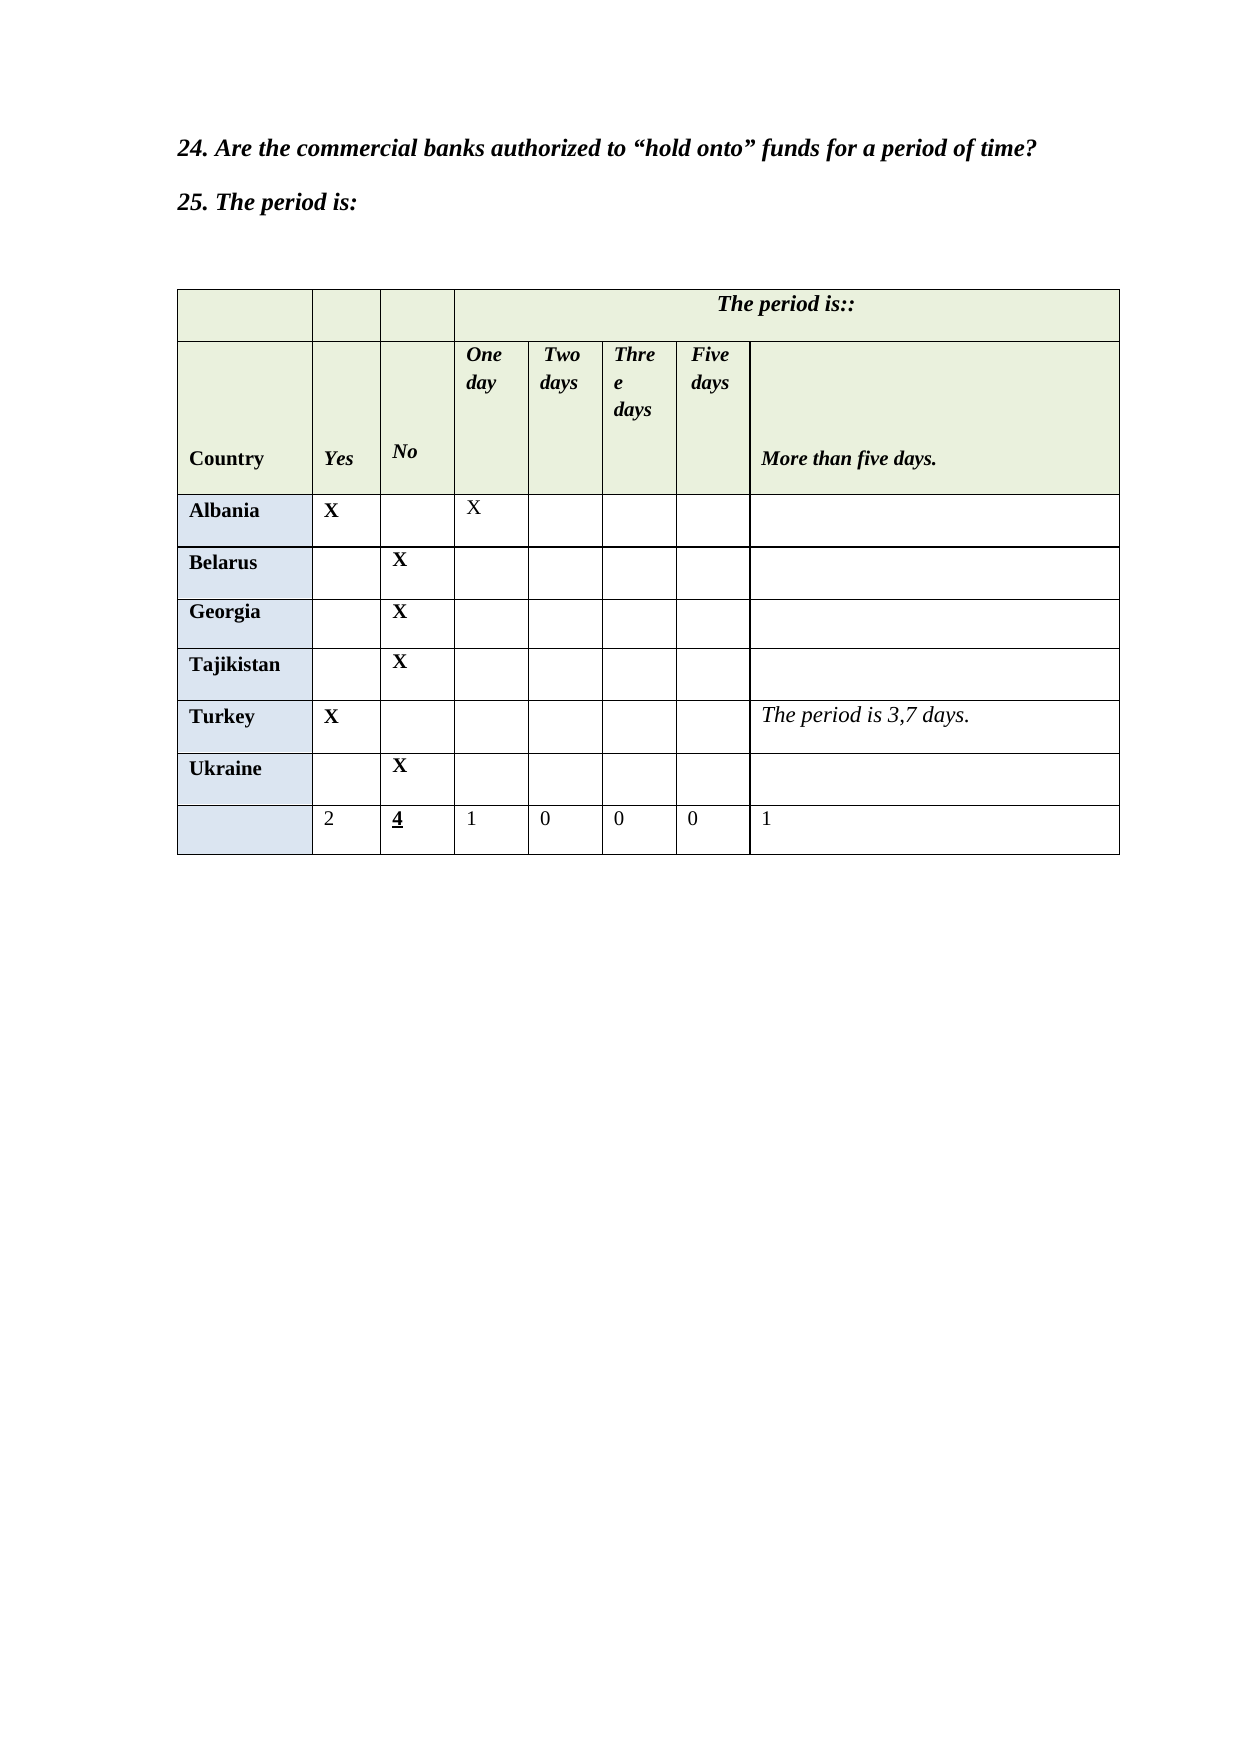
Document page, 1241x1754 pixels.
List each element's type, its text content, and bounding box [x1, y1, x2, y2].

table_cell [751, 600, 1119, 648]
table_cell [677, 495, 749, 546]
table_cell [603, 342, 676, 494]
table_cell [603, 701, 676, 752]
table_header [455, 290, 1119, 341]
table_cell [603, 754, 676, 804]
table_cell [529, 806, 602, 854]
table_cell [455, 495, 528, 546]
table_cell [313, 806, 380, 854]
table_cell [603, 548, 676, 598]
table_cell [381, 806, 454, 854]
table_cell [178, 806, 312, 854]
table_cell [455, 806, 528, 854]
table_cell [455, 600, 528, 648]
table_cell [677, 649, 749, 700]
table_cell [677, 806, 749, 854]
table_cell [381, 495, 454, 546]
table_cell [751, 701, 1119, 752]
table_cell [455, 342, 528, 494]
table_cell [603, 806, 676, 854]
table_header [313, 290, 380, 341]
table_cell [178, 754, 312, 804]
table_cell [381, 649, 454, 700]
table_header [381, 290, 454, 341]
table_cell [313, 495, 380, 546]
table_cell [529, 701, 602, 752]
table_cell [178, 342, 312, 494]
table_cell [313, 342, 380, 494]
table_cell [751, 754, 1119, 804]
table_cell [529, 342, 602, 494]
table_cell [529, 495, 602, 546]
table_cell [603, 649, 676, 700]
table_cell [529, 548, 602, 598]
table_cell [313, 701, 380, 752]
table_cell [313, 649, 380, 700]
text 24. Are the commercial banks authorized to “hold onto” funds for a period of time? [177, 133, 1152, 162]
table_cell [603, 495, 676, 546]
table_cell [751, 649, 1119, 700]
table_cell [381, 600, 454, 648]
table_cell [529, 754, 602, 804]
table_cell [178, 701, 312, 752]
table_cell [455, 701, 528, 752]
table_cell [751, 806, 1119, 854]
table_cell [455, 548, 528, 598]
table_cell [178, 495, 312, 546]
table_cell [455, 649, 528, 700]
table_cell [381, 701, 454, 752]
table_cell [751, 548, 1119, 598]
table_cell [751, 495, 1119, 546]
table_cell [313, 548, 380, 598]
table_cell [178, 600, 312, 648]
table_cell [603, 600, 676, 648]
text 25. The period is: [177, 187, 1152, 216]
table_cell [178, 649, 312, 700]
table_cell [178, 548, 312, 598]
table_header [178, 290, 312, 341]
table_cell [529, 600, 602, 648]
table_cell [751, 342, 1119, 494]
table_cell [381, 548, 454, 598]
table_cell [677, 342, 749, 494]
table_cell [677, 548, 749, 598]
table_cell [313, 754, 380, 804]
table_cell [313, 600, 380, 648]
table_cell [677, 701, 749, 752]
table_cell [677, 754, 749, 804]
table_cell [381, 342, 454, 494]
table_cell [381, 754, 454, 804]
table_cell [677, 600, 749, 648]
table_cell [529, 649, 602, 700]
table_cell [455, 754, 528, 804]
